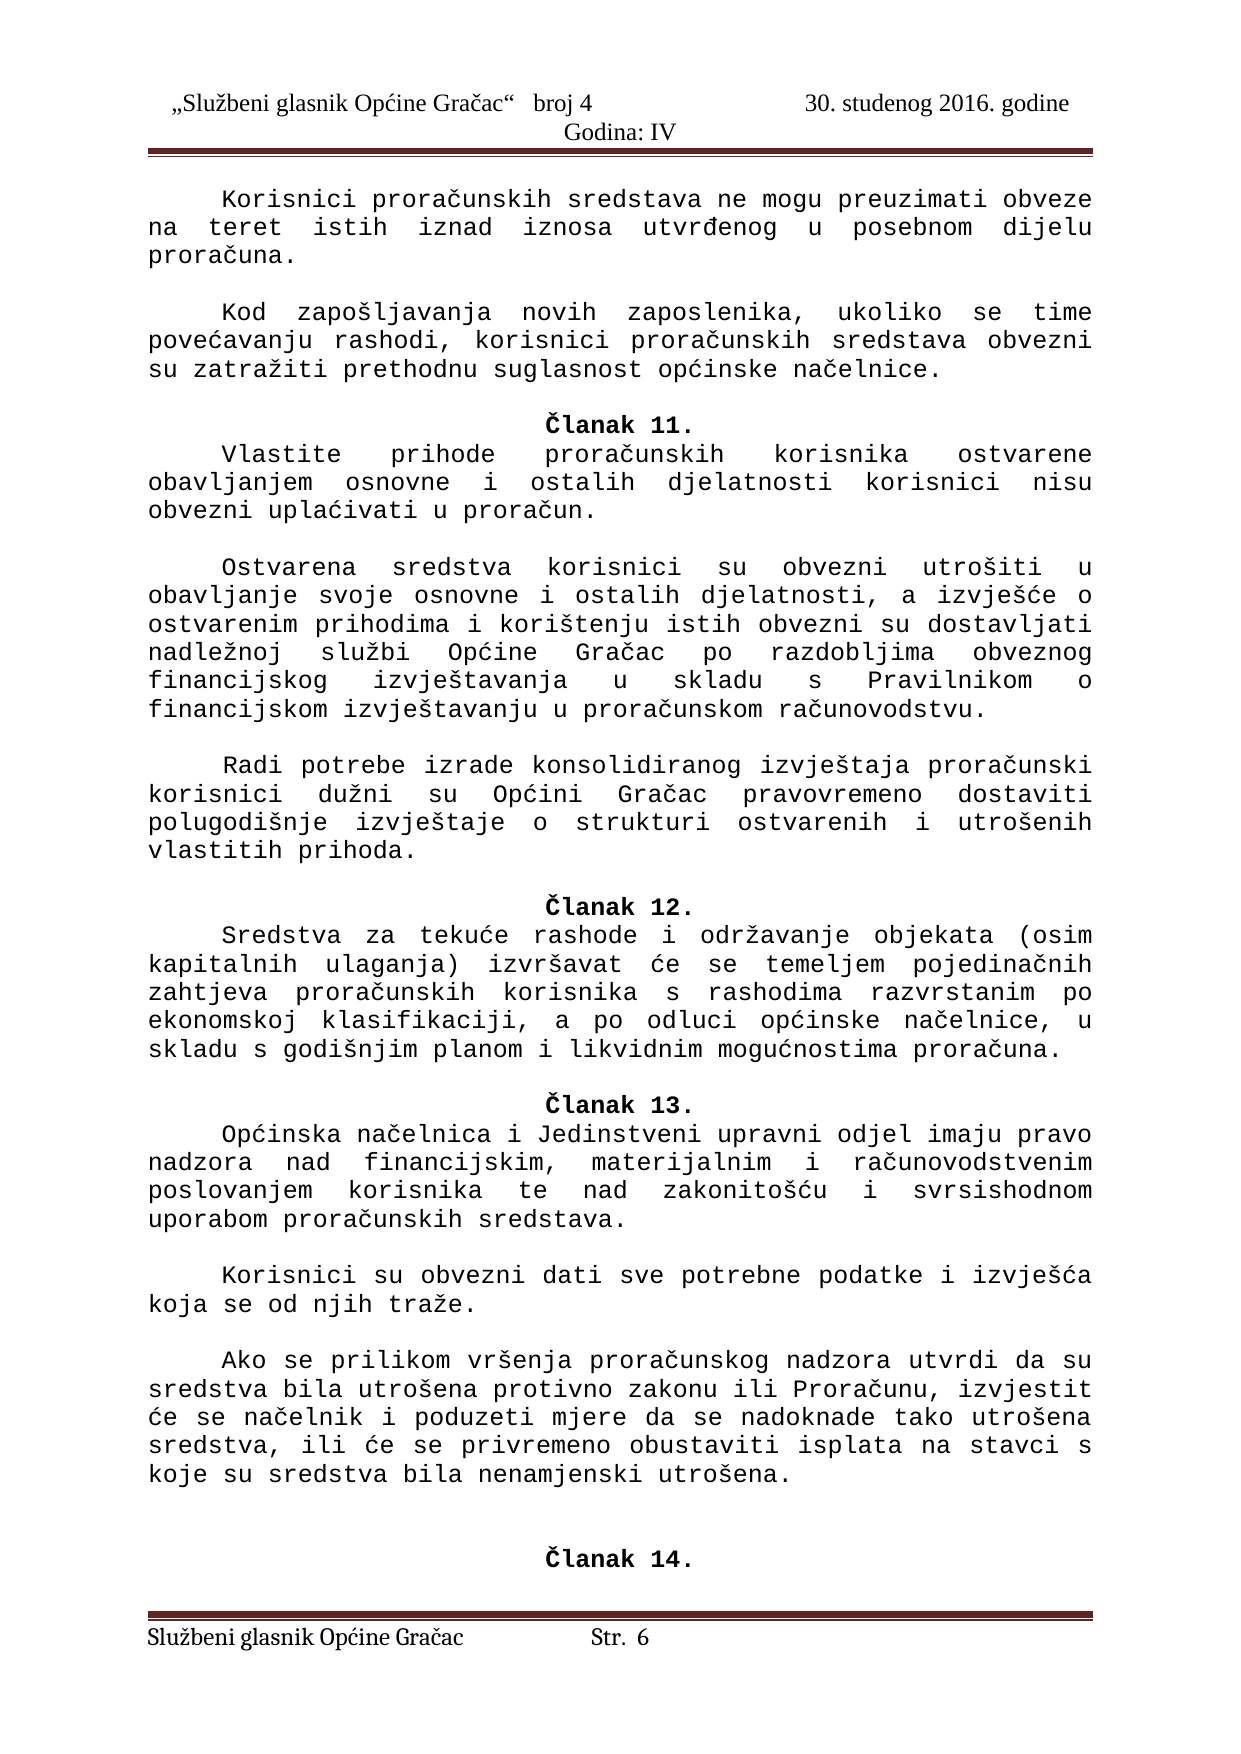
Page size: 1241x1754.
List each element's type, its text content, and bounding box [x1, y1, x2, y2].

text Radi potrebe izrade konsolidiranog izvještaja proračunski korisnici dužni su Općini Gračac pravovremeno dostaviti polugodišnje izvještaje o strukturi ostvarenih i utrošenih vlastitih prihoda. [148, 753, 1093, 866]
text Vlastite prihode proračunskih korisnika ostvarene obavljanjem osnovne i ostalih djelatnosti korisnici nisu obvezni uplaćivati u proračun. [148, 441, 1093, 526]
text Sredstva za tekuće rashode i održavanje objekata (osim kapitalnih ulaganja) izvršavat će se temeljem pojedinačnih zahtjeva proračunskih korisnika s rashodima razvrstanim po ekonomskoj klasifikaciji, a po odluci općinske načelnice, u skladu s godišnjim planom i likvidnim mogućnostima proračuna. [148, 923, 1093, 1064]
text Kod zapošljavanja novih zaposlenika, ukoliko se time povećavanju rashodi, korisnici proračunskih sredstava obvezni su zatražiti prethodnu suglasnost općinske načelnice. [148, 299, 1093, 384]
text Članak 14. [148, 1547, 1093, 1575]
text Članak 13. [148, 1093, 1093, 1121]
text Općinska načelnica i Jedinstveni upravni odjel imaju pravo nadzora nad financijskim, materijalnim i računovodstvenim poslovanjem korisnika te nad zakonitošću i svrsishodnom uporabom proračunskih sredstava. [148, 1121, 1093, 1234]
text Članak 12. [148, 894, 1093, 923]
text Ostvarena sredstva korisnici su obvezni utrošiti u obavljanje svoje osnovne i ostalih djelatnosti, a izvješće o ostvarenim prihodima i korištenju istih obvezni su dostavljati nadležnoj službi Općine Gračac po razdobljima obveznog financijskog izvještavanja u skladu s Pravilnikom o financijskom izvještavanju u proračunskom računovodstvu. [148, 554, 1093, 724]
text Korisnici su obvezni dati sve potrebne podatke i izvješća koja se od njih traže. [148, 1263, 1093, 1319]
text Ako se prilikom vršenja proračunskog nadzora utvrdi da su sredstva bila utrošena protivno zakonu ili Proračunu, izvjestit će se načelnik i poduzeti mjere da se nadoknade tako utrošena sredstva, ili će se privremeno obustaviti isplata na stavci s koje su sredstva bila nenamjenski utrošena. [148, 1348, 1093, 1489]
text Korisnici proračunskih sredstava ne mogu preuzimati obveze na teret istih iznad iznosa utvrđenog u posebnom dijelu proračuna. [148, 186, 1093, 271]
text Članak 11. [148, 413, 1093, 441]
